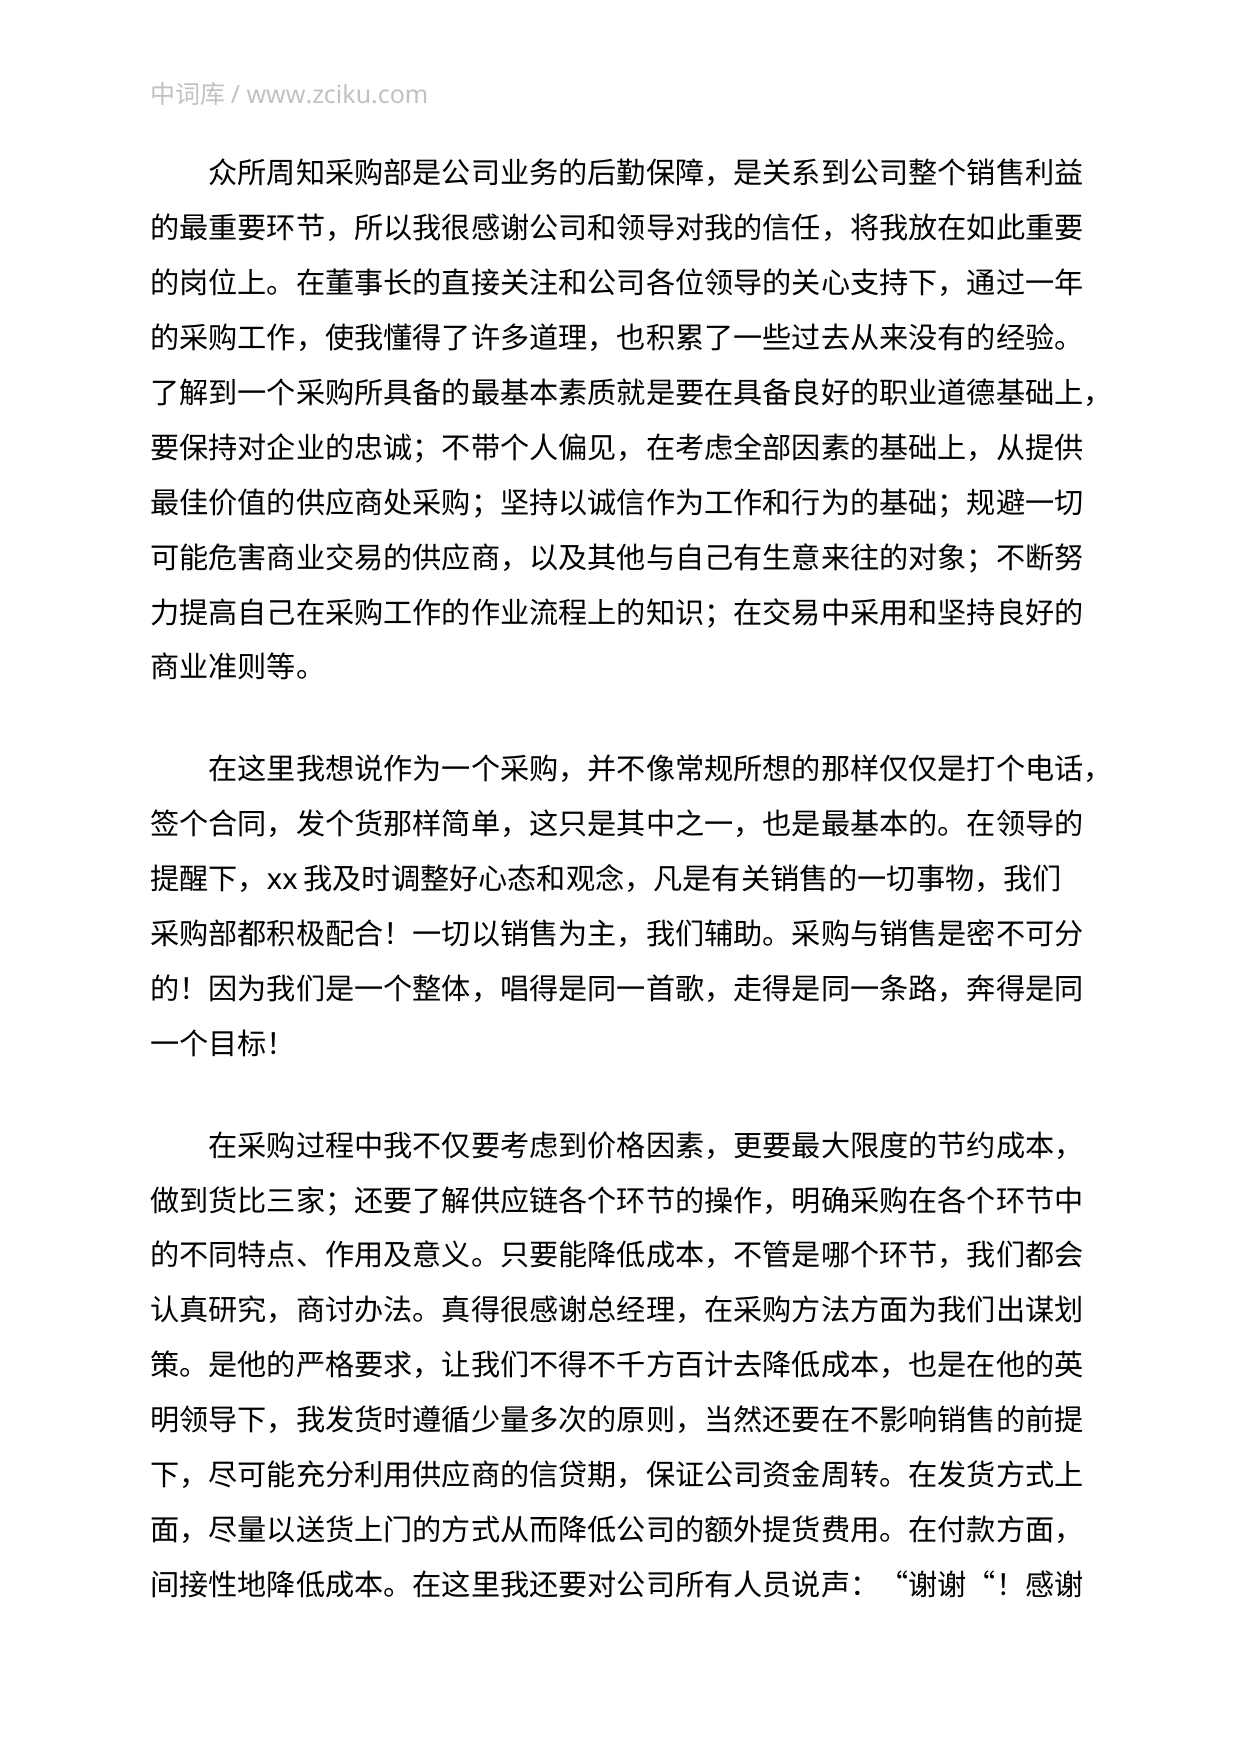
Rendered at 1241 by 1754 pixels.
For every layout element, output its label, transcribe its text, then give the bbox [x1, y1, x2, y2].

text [150, 1122, 1090, 1604]
text 在这里我想说作为一个采购，并不像常规所想的那样仅仅是打个电话，签个合同，发个货那样简单，这只是其中之一，也是最基本的。在领导的提醒下，xx我及时调整好心态和观念，凡是有关销售的一切事物，我们采购部都积极配合！一切以销售为主，我们辅助。采购与销售是密不可分的！因为我们是一个整体，唱得是同一首歌，走得是同一条路，奔得是同一个目标！ [150, 746, 1090, 1063]
text 众所周知采购部是公司业务的后勤保障，是关系到公司整个销售利益的最重要环节，所以我很感谢公司和领导对我的信任，将我放在如此重要的岗位上。在董事长的直接关注和公司各位领导的关心支持下，通过一年的采购工作，使我懂得了许多道理，也积累了一些过去从来没有的经验。了解到一个采购所具备的最基本素质就是要在具备良好的职业道德基础上，要保持对企业的忠诚；不带个人偏见，在考虑全部因素的基础上，从提供最佳价值的供应商处采购；坚持以诚信作为工作和行为的基础；规避一切可能危害商业交易的供应商，以及其他与自己有生意来往的对象；不断努力提高自己在采购工作的作业流程上的知识；在交易中采用和坚持良好的商业准则等。 [150, 150, 1090, 686]
